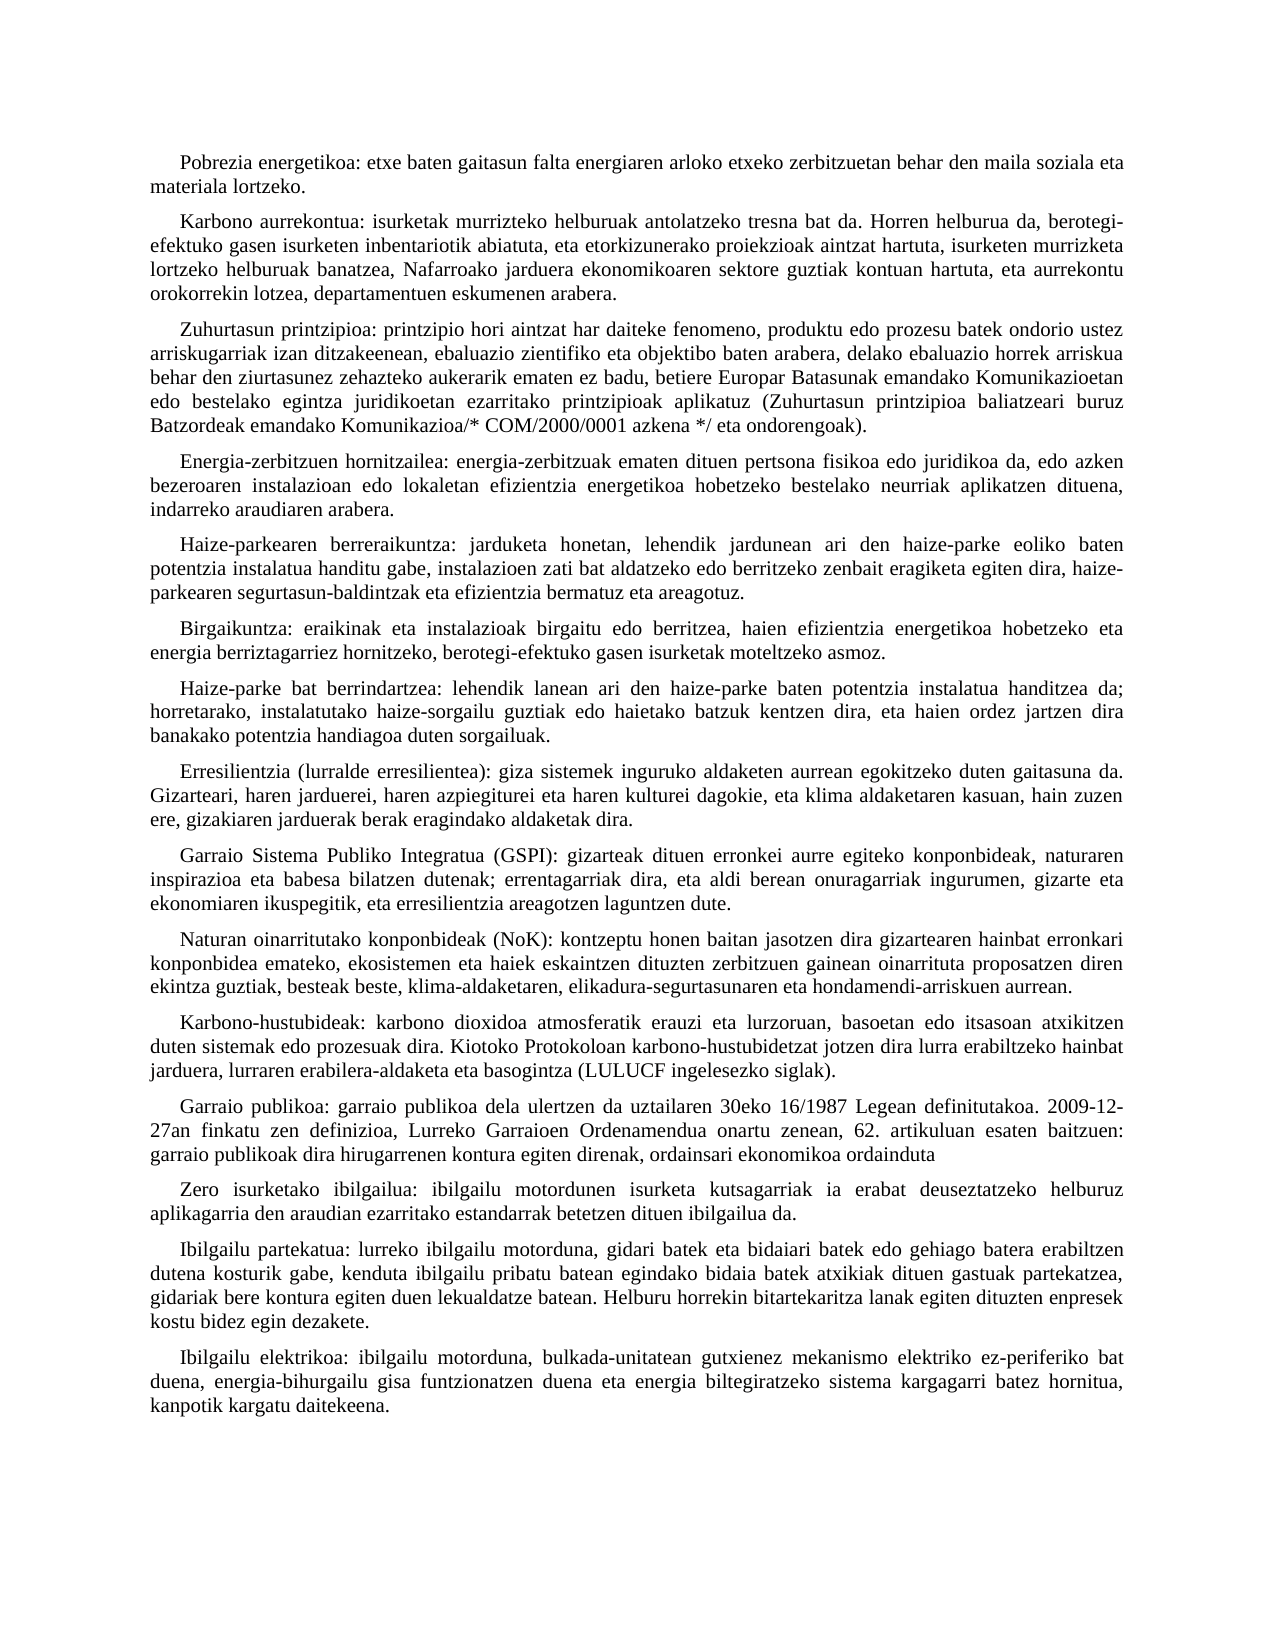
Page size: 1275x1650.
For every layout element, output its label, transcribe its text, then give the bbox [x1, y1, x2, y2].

text Ibilgailu elektrikoa: ibilgailu motorduna, bulkada-unitatean gutxienez mekanismo elektriko ez-periferiko bat duena, energia-bihurgailu gisa funtzionatzen duena eta energia biltegiratzeko sistema kargagarri batez hornitua, kanpotik kargatu daitekeena. [150, 1345, 1125, 1417]
text Ibilgailu partekatua: lurreko ibilgailu motorduna, gidari batek eta bidaiari batek edo gehiago batera erabiltzen dutena kosturik gabe, kenduta ibilgailu pribatu batean egindako bidaia batek atxikiak dituen gastuak partekatzea, gidariak bere kontura egiten duen lekualdatze batean. Helburu horrekin bitartekaritza lanak egiten dituzten enpresek kostu bidez egin dezakete. [150, 1237, 1125, 1333]
text Pobrezia energetikoa: etxe baten gaitasun falta energiaren arloko etxeko zerbitzuetan behar den maila soziala eta materiala lortzeko. [150, 150, 1125, 198]
text Haize-parkearen berreraikuntza: jarduketa honetan, lehendik jardunean ari den haize-parke eoliko baten potentzia instalatua handitu gabe, instalazioen zati bat aldatzeko edo berritzeko zenbait eragiketa egiten dira, haize-parkearen segurtasun-baldintzak eta efizientzia bermatuz eta areagotuz. [150, 532, 1125, 604]
text Haize-parke bat berrindartzea: lehendik lanean ari den haize-parke baten potentzia instalatua handitzea da; horretarako, instalatutako haize-sorgailu guztiak edo haietako batzuk kentzen dira, eta haien ordez jartzen dira banakako potentzia handiagoa duten sorgailuak. [150, 676, 1125, 748]
text Erresilientzia (lurralde erresilientea): giza sistemek inguruko aldaketen aurrean egokitzeko duten gaitasuna da. Gizarteari, haren jarduerei, haren azpiegiturei eta haren kulturei dagokie, eta klima aldaketaren kasuan, hain zuzen ere, gizakiaren jarduerak berak eragindako aldaketak dira. [150, 759, 1125, 831]
text Zuhurtasun printzipioa: printzipio hori aintzat har daiteke fenomeno, produktu edo prozesu batek ondorio ustez arriskugarriak izan ditzakeenean, ebaluazio zientifiko eta objektibo baten arabera, delako ebaluazio horrek arriskua behar den ziurtasunez zehazteko aukerarik ematen ez badu, betiere Europar Batasunak emandako Komunikazioetan edo bestelako egintza juridikoetan ezarritako printzipioak aplikatuz (Zuhurtasun printzipioa baliatzeari buruz Batzordeak emandako Komunikazioa/* COM/2000/0001 azkena */ eta ondorengoak). [150, 317, 1125, 437]
text Energia-zerbitzuen hornitzailea: energia-zerbitzuak ematen dituen pertsona fisikoa edo juridikoa da, edo azken bezeroaren instalazioan edo lokaletan efizientzia energetikoa hobetzeko bestelako neurriak aplikatzen dituena, indarreko araudiaren arabera. [150, 449, 1125, 521]
text Naturan oinarritutako konponbideak (NoK): kontzeptu honen baitan jasotzen dira gizartearen hainbat erronkari konponbidea emateko, ekosistemen eta haiek eskaintzen dituzten zerbitzuen gainean oinarrituta proposatzen diren ekintza guztiak, besteak beste, klima-aldaketaren, elikadura-segurtasunaren eta hondamendi-arriskuen aurrean. [150, 927, 1125, 999]
text Karbono aurrekontua: isurketak murrizteko helburuak antolatzeko tresna bat da. Horren helburua da, berotegi-efektuko gasen isurketen inbentariotik abiatuta, eta etorkizunerako proiekzioak aintzat hartuta, isurketen murrizketa lortzeko helburuak banatzea, Nafarroako jarduera ekonomikoaren sektore guztiak kontuan hartuta, eta aurrekontu orokorrekin lotzea, departamentuen eskumenen arabera. [150, 210, 1125, 306]
text Birgaikuntza: eraikinak eta instalazioak birgaitu edo berritzea, haien efizientzia energetikoa hobetzeko eta energia berriztagarriez hornitzeko, berotegi-efektuko gasen isurketak moteltzeko asmoz. [150, 616, 1125, 664]
text Zero isurketako ibilgailua: ibilgailu motordunen isurketa kutsagarriak ia erabat deuseztatzeko helburuz aplikagarria den araudian ezarritako estandarrak betetzen dituen ibilgailua da. [150, 1178, 1125, 1226]
text Garraio publikoa: garraio publikoa dela ulertzen da uztailaren 30eko 16/1987 Legean definitutakoa. 2009-12-27an finkatu zen definizioa, Lurreko Garraioen Ordenamendua onartu zenean, 62. artikuluan esaten baitzuen: garraio publikoak dira hirugarrenen kontura egiten direnak, ordainsari ekonomikoa ordainduta [150, 1094, 1125, 1166]
text Karbono-hustubideak: karbono dioxidoa atmosferatik erauzi eta lurzoruan, basoetan edo itsasoan atxikitzen duten sistemak edo prozesuak dira. Kiotoko Protokoloan karbono-hustubidetzat jotzen dira lurra erabiltzeko hainbat jarduera, lurraren erabilera-aldaketa eta basogintza (LULUCF ingelesezko siglak). [150, 1010, 1125, 1082]
text Garraio Sistema Publiko Integratua (GSPI): gizarteak dituen erronkei aurre egiteko konponbideak, naturaren inspirazioa eta babesa bilatzen dutenak; errentagarriak dira, eta aldi berean onuragarriak ingurumen, gizarte eta ekonomiaren ikuspegitik, eta erresilientzia areagotzen laguntzen dute. [150, 843, 1125, 915]
